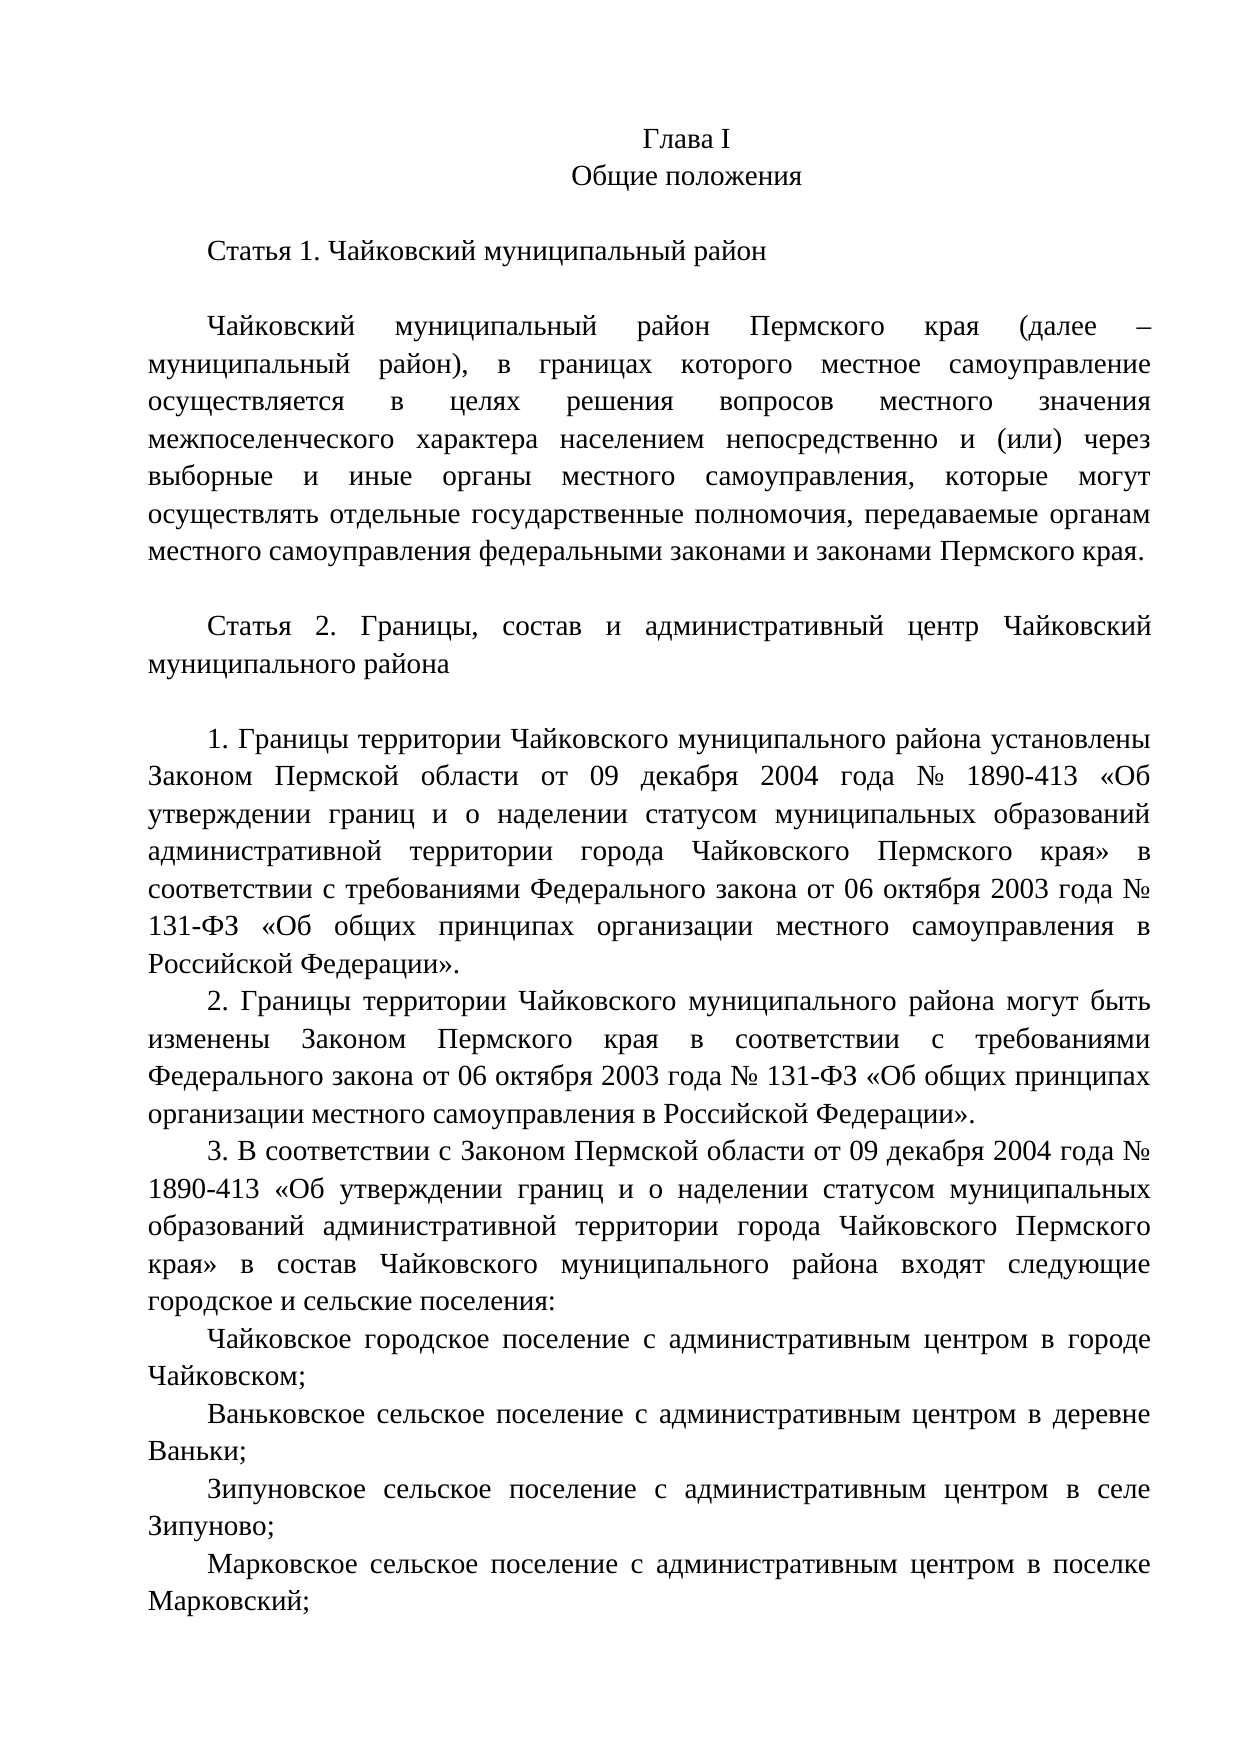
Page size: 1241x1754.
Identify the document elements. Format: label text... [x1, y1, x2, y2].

text Статья 2. Границы, состав и административный центр Чайковский муниципального района [148, 606, 1152, 681]
text Глава I [148, 118, 1152, 156]
text 2. Границы территории Чайковского муниципального района могут быть изменены Законом Пермского края в соответствии с требованиями Федерального закона от 06 октября 2003 года № 131-ФЗ «Об общих принципах организации местного самоуправления в Российской Федерации». [148, 981, 1152, 1131]
text 1. Границы территории Чайковского муниципального района установлены Законом Пермской области от 09 декабря 2004 года № 1890-413 «Об утверждении границ и о наделении статусом муниципальных образований административной территории города Чайковского Пермского края» в соответствии с требованиями Федерального закона от 06 октября 2003 года № 131-ФЗ «Об общих принципах организации местного самоуправления в Российской Федерации». [148, 718, 1152, 981]
text Ваньковское сельское поселение с административным центром в деревне Ваньки; [148, 1393, 1152, 1468]
text Статья 1. Чайковский муниципальный район [148, 231, 1152, 268]
text Марковское сельское поселение с административным центром в поселке Марковский; [148, 1543, 1152, 1618]
text Чайковское городское поселение с административным центром в городе Чайковском; [148, 1318, 1152, 1393]
text Общие положения [148, 156, 1152, 193]
text 3. В соответствии с Законом Пермской области от 09 декабря 2004 года № 1890-413 «Об утверждении границ и о наделении статусом муниципальных образований административной территории города Чайковского Пермского края» в состав Чайковского муниципального района входят следующие городское и сельские поселения: [148, 1131, 1152, 1318]
text Чайковский муниципальный район Пермского края (далее – муниципальный район), в границах которого местное самоуправление осуществляется в целях решения вопросов местного значения межпоселенческого характера населением непосредственно и (или) через выборные и иные органы местного самоуправления, которые могут осуществлять отдельные государственные полномочия, передаваемые органам местного самоуправления федеральными законами и законами Пермского края. [148, 306, 1152, 568]
text Зипуновское сельское поселение с административным центром в селе Зипуново; [148, 1468, 1152, 1543]
